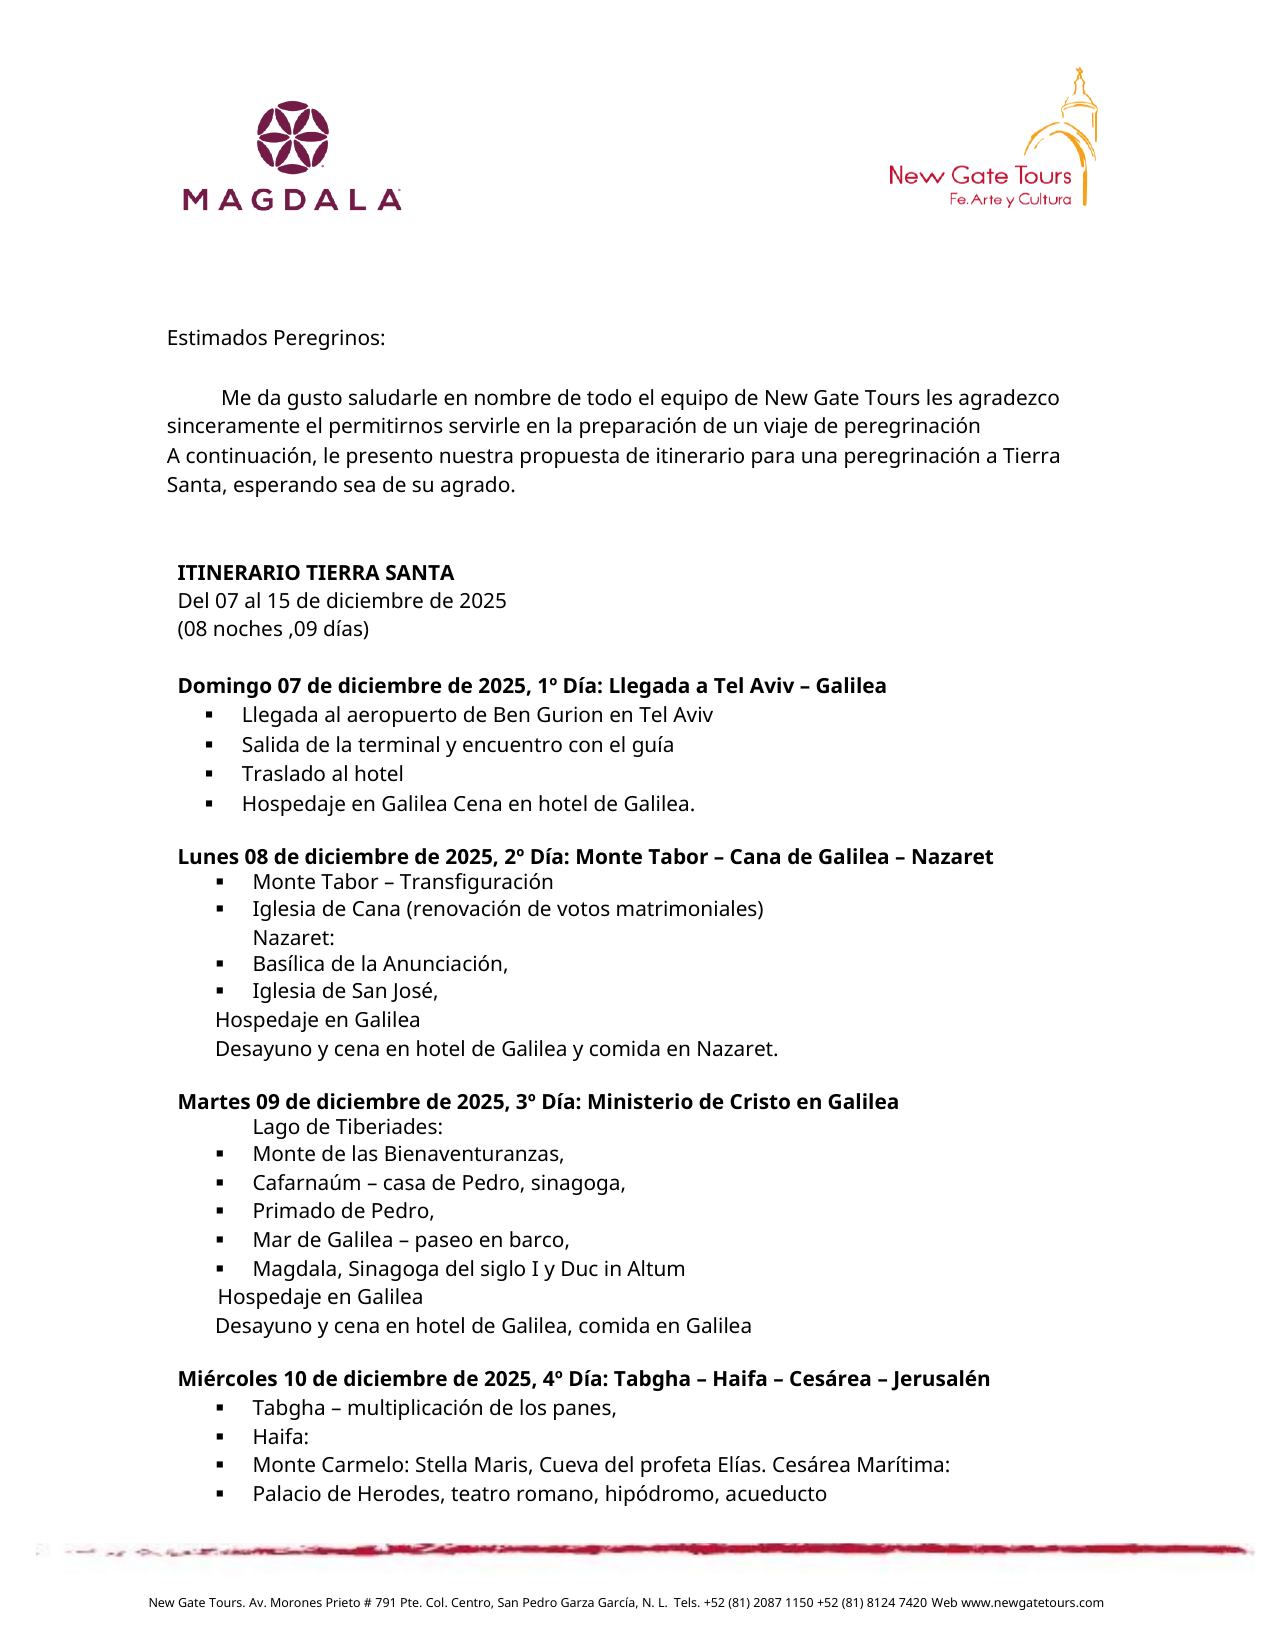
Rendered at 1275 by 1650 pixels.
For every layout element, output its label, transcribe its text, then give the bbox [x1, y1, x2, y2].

subtitle ITINERARIO TIERRA SANTA [177, 558, 1110, 586]
list Traslado al hotel [204, 759, 1110, 788]
text Desayuno y cena en hotel de Galilea, comida en Galilea [215, 1311, 1110, 1339]
list Monte de las Bienaventuranzas, [215, 1139, 1110, 1167]
picture [36, 1543, 1256, 1574]
text Lago de Tiberiades: [252, 1116, 1110, 1139]
list Salida de la terminal y encuentro con el guía [204, 730, 1110, 758]
subtitle Domingo 07 de diciembre de 2025, 1º Día: Llegada a Tel Aviv – Galilea [177, 671, 1110, 700]
list Mar de Galilea – paseo en barco, [215, 1225, 1110, 1253]
text A continuación, le presento nuestra propuesta de itinerario para una peregrinación a Tierra Santa, esperando sea de su agrado. [167, 441, 1110, 498]
text Del 07 al 15 de diciembre de 2025 [177, 586, 1110, 614]
subtitle Martes 09 de diciembre de 2025, 3º Día: Ministerio de Cristo en Galilea [177, 1083, 1110, 1116]
text Me da gusto saludarle en nombre de todo el equipo de New Gate Tours les agradezco sinceramente el permitirnos servirle en la preparación de un viaje de peregrinación [167, 383, 1110, 440]
text Desayuno y cena en hotel de Galilea y comida en Nazaret. [215, 1034, 1110, 1062]
list Primado de Pedro, [215, 1196, 1110, 1225]
picture [890, 66, 1098, 208]
list Basílica de la Anunciación, [215, 952, 1110, 977]
list Iglesia de Cana (renovación de votos matrimoniales) Nazaret: [215, 894, 790, 951]
list Haifa: [215, 1422, 1110, 1450]
list Palacio de Herodes, teatro romano, hipódromo, acueducto [215, 1479, 1110, 1508]
list Iglesia de San José, Hospedaje en Galilea [215, 977, 449, 1033]
text Estimados Peregrinos: [167, 323, 1110, 352]
list Tabgha – multiplicación de los panes, [215, 1393, 1110, 1422]
list Llegada al aeropuerto de Ben Gurion en Tel Aviv [204, 700, 1110, 728]
list Magdala, Sinagoga del siglo I y Duc in Altum Hospedaje en Galilea [215, 1254, 705, 1311]
subtitle Miércoles 10 de diciembre de 2025, 4º Día: Tabgha – Haifa – Cesárea – Jerusalén [177, 1360, 1110, 1393]
list Monte Carmelo: Stella Maris, Cueva del profeta Elías. Cesárea Marítima: [215, 1451, 1110, 1479]
subtitle Lunes 08 de diciembre de 2025, 2º Día: Monte Tabor – Cana de Galilea – Nazaret [177, 838, 1110, 871]
list Cafarnaúm – casa de Pedro, sinagoga, [215, 1168, 1110, 1196]
picture [183, 100, 402, 211]
list Hospedaje en Galilea Cena en hotel de Galilea. [204, 789, 1110, 818]
text (08 noches ,09 días) [177, 614, 1110, 643]
list Monte Tabor – Transfiguración [215, 871, 1110, 894]
